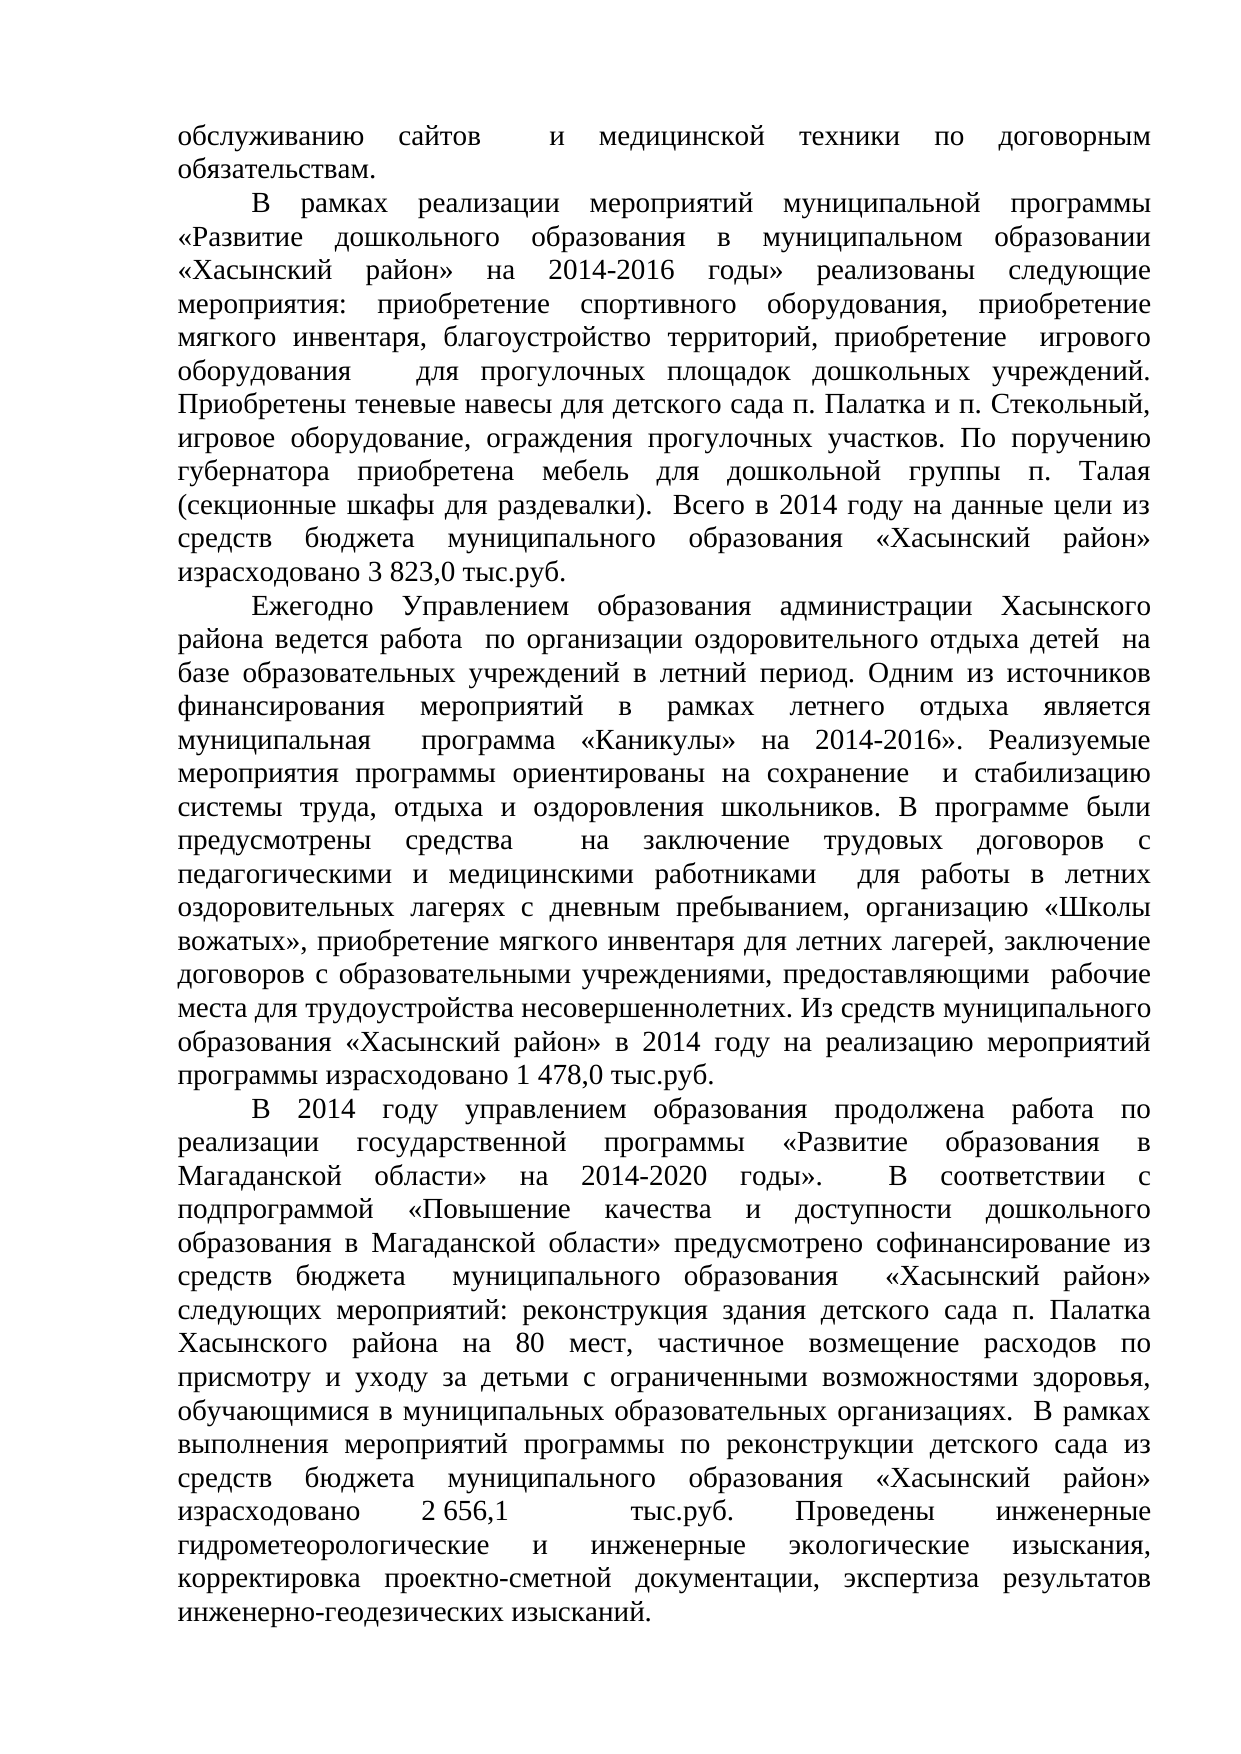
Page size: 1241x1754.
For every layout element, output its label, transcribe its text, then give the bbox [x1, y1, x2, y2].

text Ежегодно Управлением образования администрации Хасынского района ведется работа по организации оздоровительного отдыха детей на базе образовательных учреждений в летний период. Одним из источников финансирования мероприятий в рамках летнего отдыха является муниципальная программа «Каникулы» на 2014-2016». Реализуемые мероприятия программы ориентированы на сохранение и стабилизацию системы труда, отдыха и оздоровления школьников. В программе были предусмотрены средства на заключение трудовых договоров с педагогическими и медицинскими работниками для работы в летних оздоровительных лагерях с дневным пребыванием, организацию «Школы вожатых», приобретение мягкого инвентаря для летних лагерей, заключение договоров с образовательными учреждениями, предоставляющими рабочие места для трудоустройства несовершеннолетних. Из средств муниципального образования «Хасынский район» в 2014 году на реализацию мероприятий программы израсходовано 1 478,0 тыс.руб. [177, 588, 1152, 1091]
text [177, 118, 1152, 185]
text В 2014 году управлением образования продолжена работа по реализации государственной программы «Развитие образования в Магаданской области» на 2014-2020 годы». В соответствии с подпрограммой «Повышение качества и доступности дошкольного образования в Магаданской области» предусмотрено софинансирование из средств бюджета муниципального образования «Хасынский район» следующих мероприятий: реконструкция здания детского сада п. Палатка Хасынского района на 80 мест, частичное возмещение расходов по присмотру и уходу за детьми с ограниченными возможностями здоровья, обучающимися в муниципальных образовательных организациях. В рамках выполнения мероприятий программы по реконструкции детского сада из средств бюджета муниципального образования «Хасынский район» израсходовано 2 656,1 тыс.руб. Проведены инженерные гидрометеорологические и инженерные экологические изыскания, корректировка проектно-сметной документации, экспертиза результатов инженерно-геодезических изысканий. [177, 1091, 1152, 1627]
text В рамках реализации мероприятий муниципальной программы «Развитие дошкольного образования в муниципальном образовании «Хасынский район» на 2014-2016 годы» реализованы следующие мероприятия: приобретение спортивного оборудования, приобретение мягкого инвентаря, благоустройство территорий, приобретение игрового оборудования для прогулочных площадок дошкольных учреждений. Приобретены теневые навесы для детского сада п. Палатка и п. Стекольный, игровое оборудование, ограждения прогулочных участков. По поручению губернатора приобретена мебель для дошкольной группы п. Талая (секционные шкафы для раздевалки). Всего в 2014 году на данные цели из средств бюджета муниципального образования «Хасынский район» израсходовано 3 823,0 тыс.руб. [177, 185, 1152, 588]
